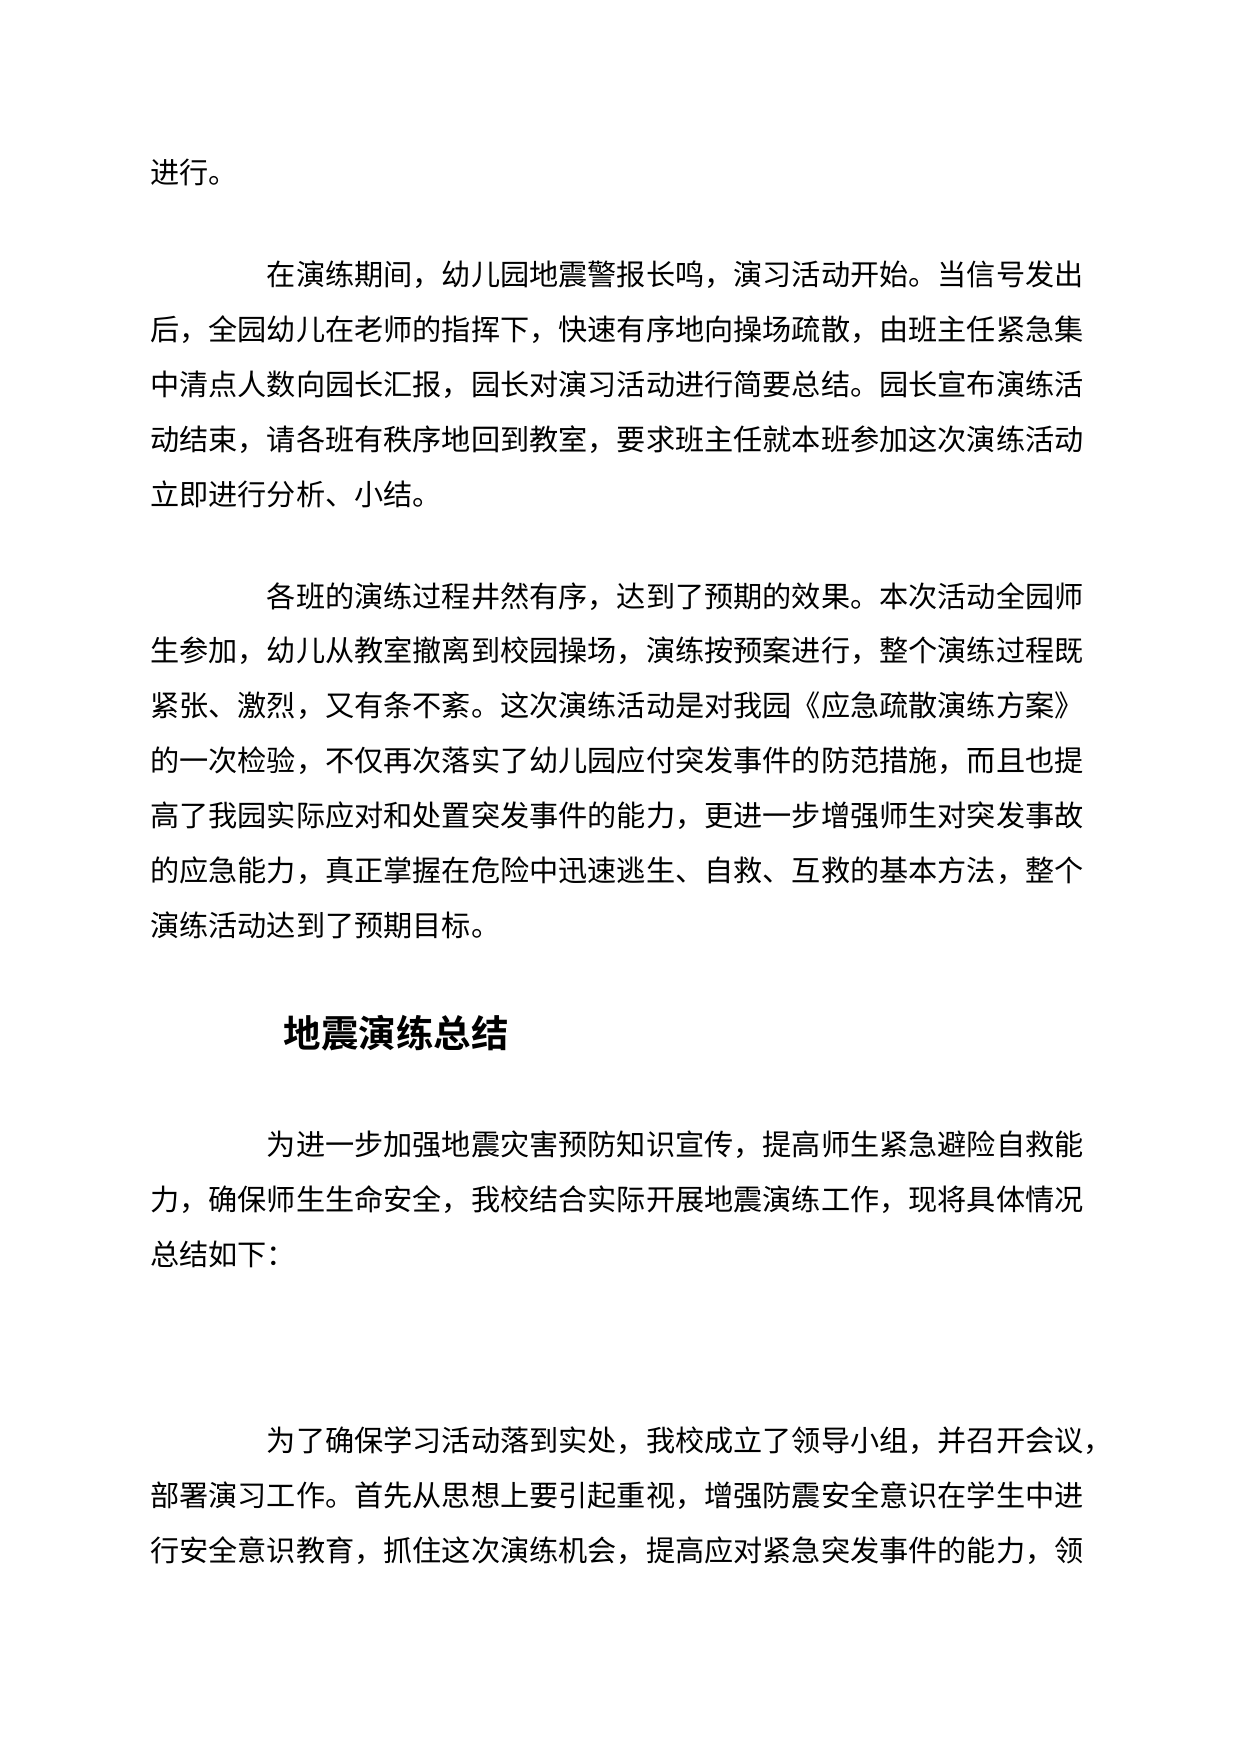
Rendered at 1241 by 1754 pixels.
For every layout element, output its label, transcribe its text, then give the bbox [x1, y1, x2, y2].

text 在演练期间，幼儿园地震警报长鸣，演习活动开始。当信号发出后，全园幼儿在老师的指挥下，快速有序地向操场疏散，由班主任紧急集中清点人数向园长汇报，园长对演习活动进行简要总结。园长宣布演练活动结束，请各班有秩序地回到教室，要求班主任就本班参加这次演练活动立即进行分析、小结。 [150, 252, 1090, 514]
text 为进一步加强地震灾害预防知识宣传，提高师生紧急避险自救能力，确保师生生命安全，我校结合实际开展地震演练工作，现将具体情况总结如下： [150, 1122, 1090, 1274]
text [150, 1417, 1090, 1569]
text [150, 150, 1090, 192]
text 地震演练总结 [150, 1004, 1090, 1058]
text 各班的演练过程井然有序，达到了预期的效果。本次活动全园师生参加，幼儿从教室撤离到校园操场，演练按预案进行，整个演练过程既紧张、激烈，又有条不紊。这次演练活动是对我园《应急疏散演练方案》的一次检验，不仅再次落实了幼儿园应付突发事件的防范措施，而且也提高了我园实际应对和处置突发事件的能力，更进一步增强师生对突发事故的应急能力，真正掌握在危险中迅速逃生、自救、互救的基本方法，整个演练活动达到了预期目标。 [150, 573, 1090, 945]
